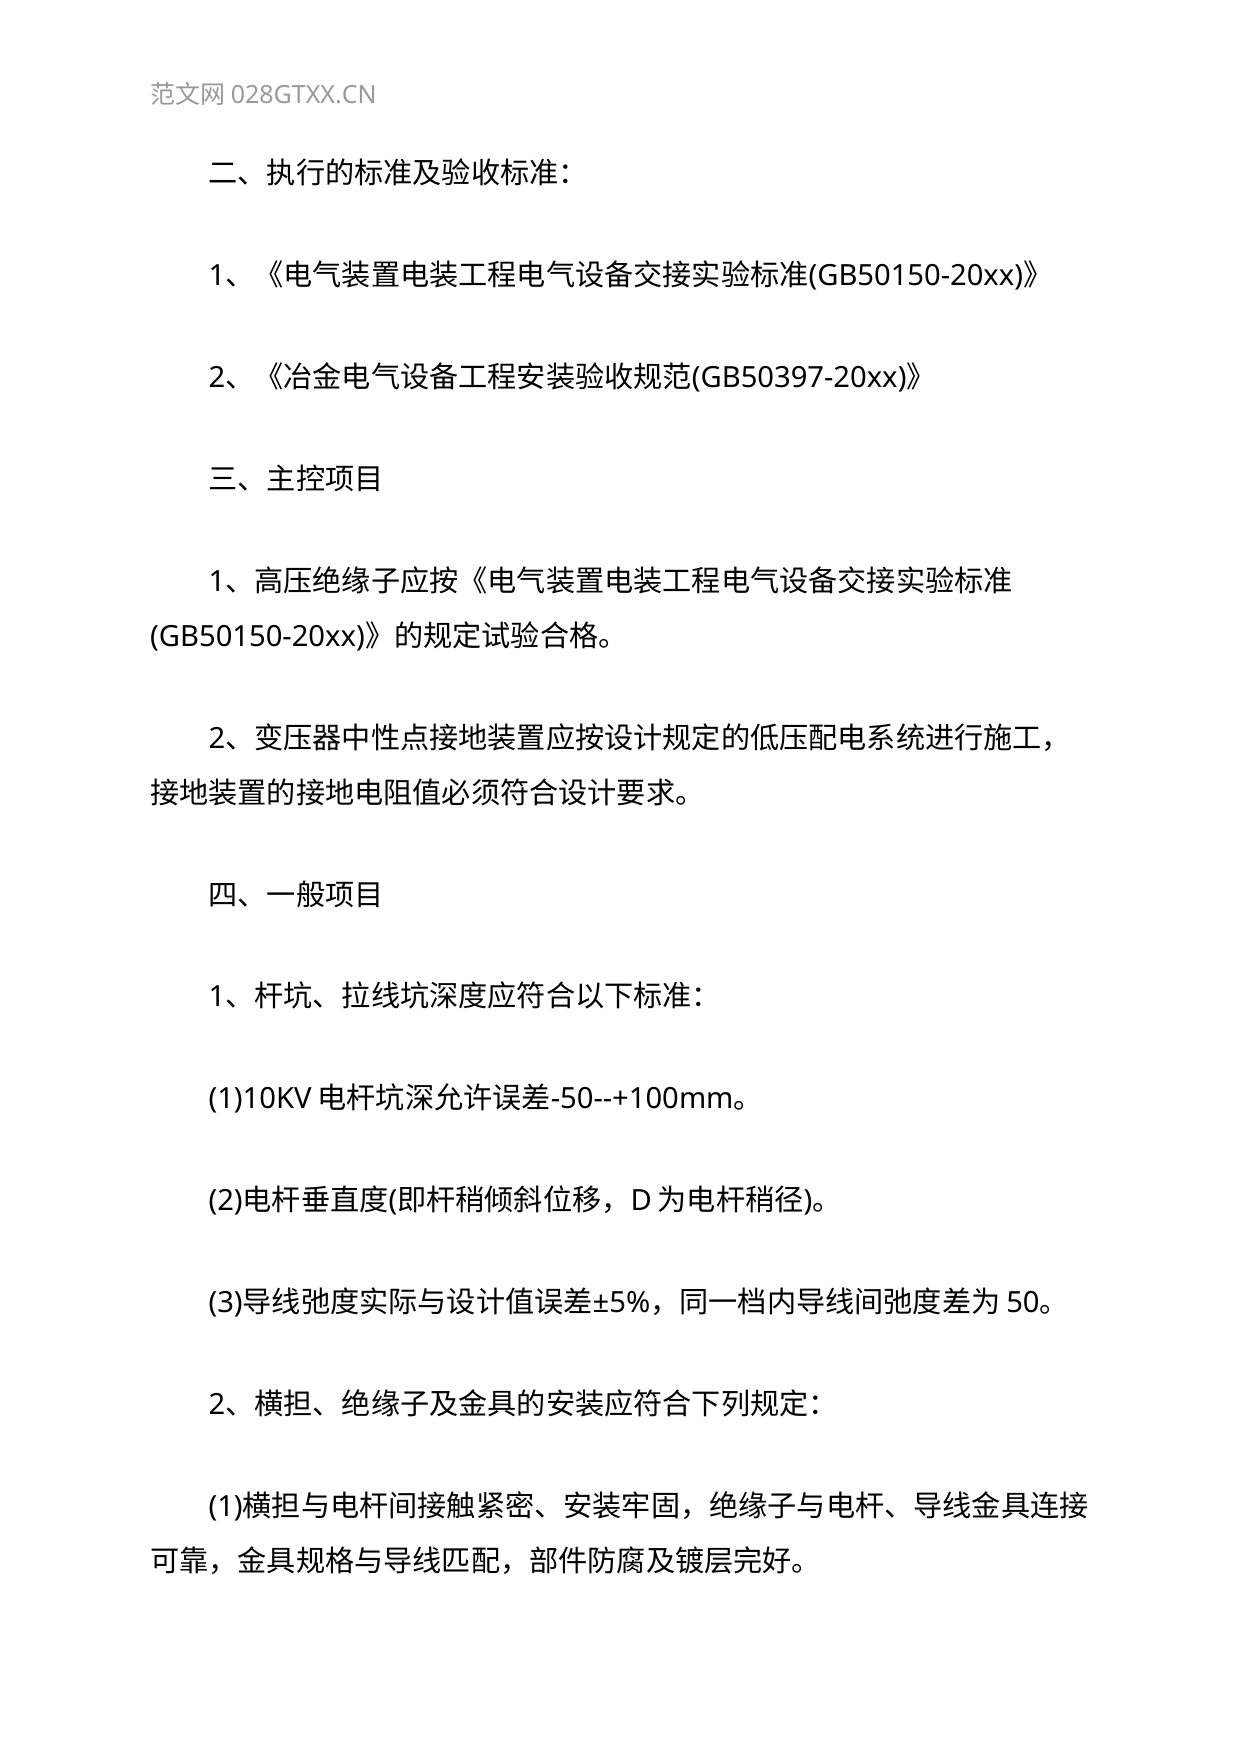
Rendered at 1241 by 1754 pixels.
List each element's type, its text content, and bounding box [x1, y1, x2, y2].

text 1、杆坑、拉线坑深度应符合以下标准： [150, 973, 1090, 1015]
text 1、《电气装置电装工程电气设备交接实验标准(GB50150-20xx)》 [150, 252, 1090, 294]
text (3)导线弛度实际与设计值误差±5%，同一档内导线间弛度差为50。 [150, 1279, 1090, 1321]
text 四、一般项目 [150, 871, 1090, 913]
text 1、高压绝缘子应按《电气装置电装工程电气设备交接实验标准(GB50150-20xx)》的规定试验合格。 [150, 557, 1090, 655]
text 二、执行的标准及验收标准： [150, 150, 1090, 192]
text 三、主控项目 [150, 456, 1090, 498]
text 2、变压器中性点接地装置应按设计规定的低压配电系统进行施工，接地装置的接地电阻值必须符合设计要求。 [150, 714, 1090, 812]
text (1)横担与电杆间接触紧密、安装牢固，绝缘子与电杆、导线金具连接可靠，金具规格与导线匹配，部件防腐及镀层完好。 [150, 1483, 1090, 1580]
text (2)电杆垂直度(即杆稍倾斜位移，D为电杆稍径)。 [150, 1177, 1090, 1219]
text 2、横担、绝缘子及金具的安装应符合下列规定： [150, 1381, 1090, 1423]
text (1)10KV电杆坑深允许误差-50--+100mm。 [150, 1075, 1090, 1117]
text 2、《冶金电气设备工程安装验收规范(GB50397-20xx)》 [150, 354, 1090, 396]
